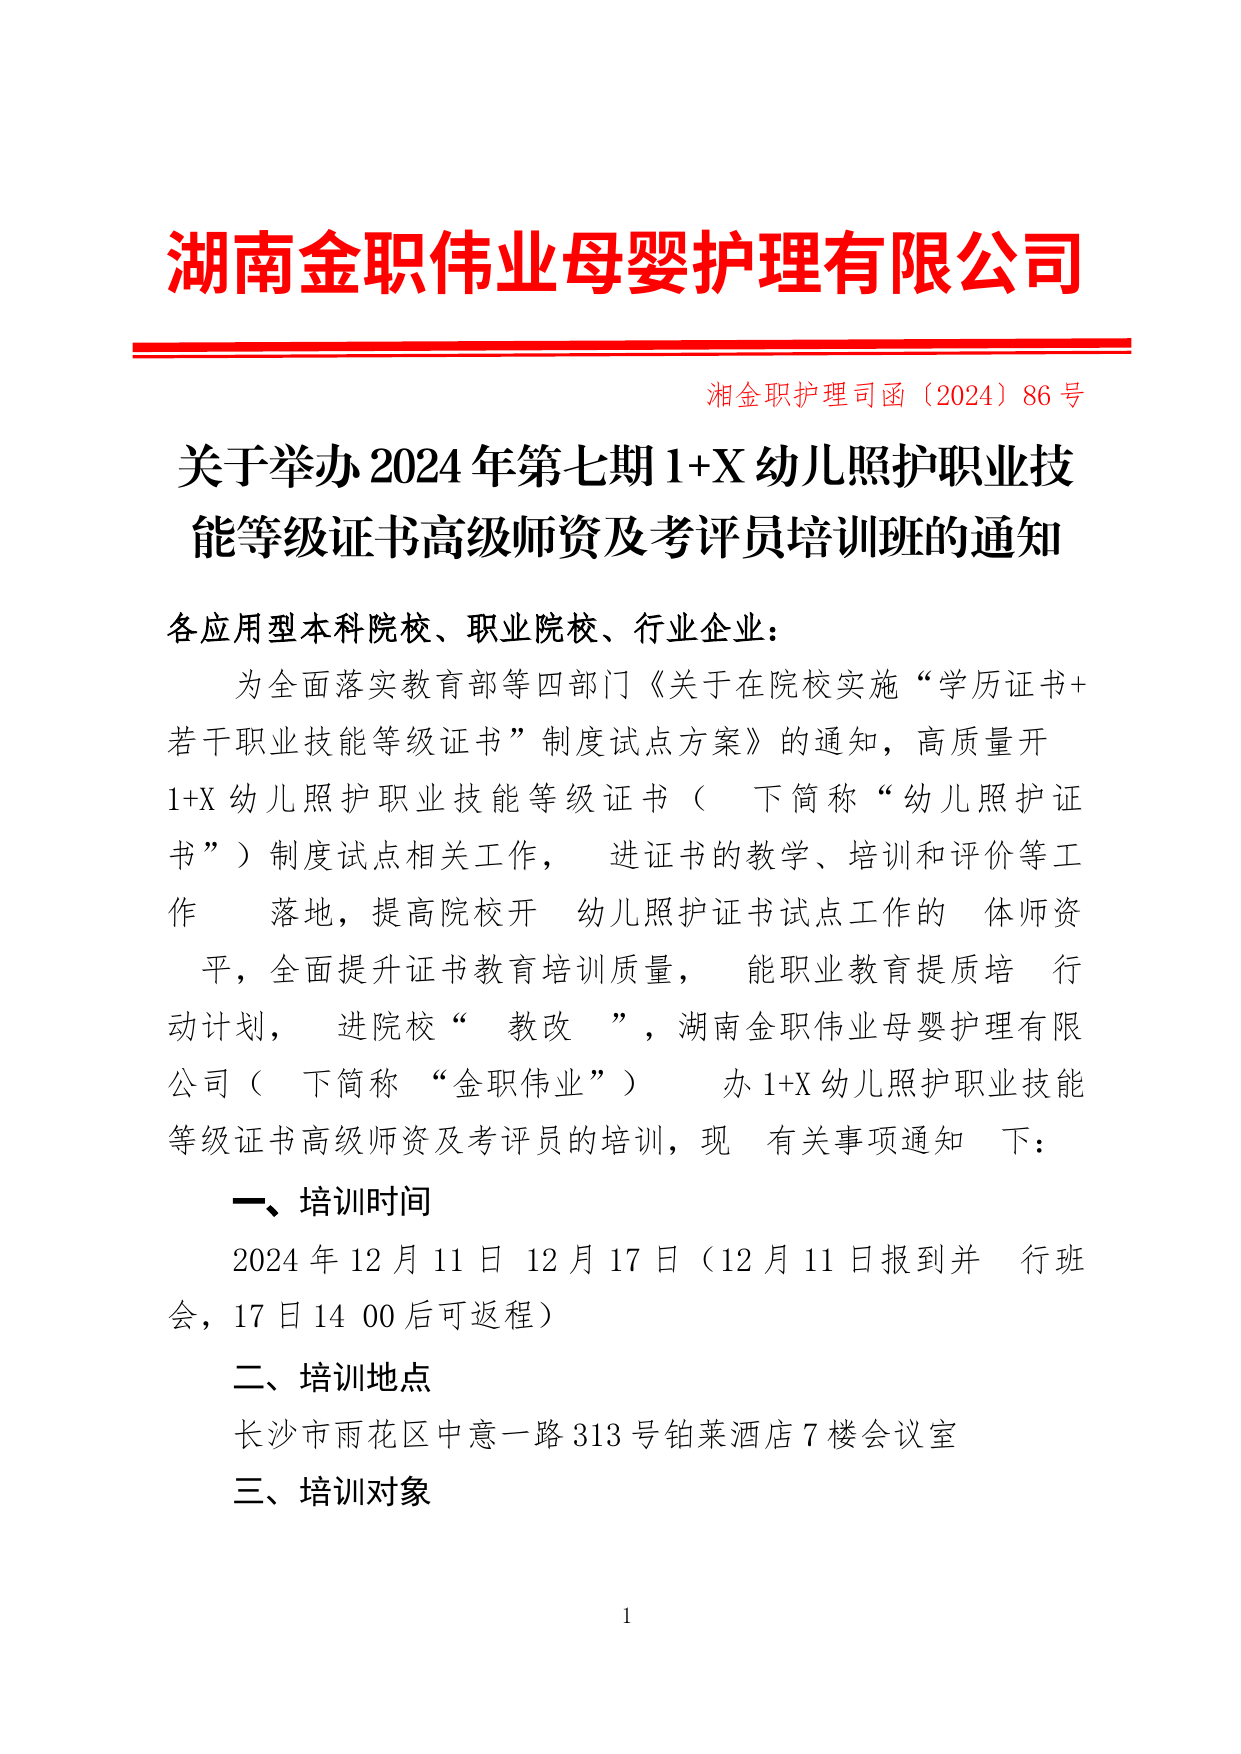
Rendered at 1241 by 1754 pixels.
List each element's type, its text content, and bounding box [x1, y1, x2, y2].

text 为全面落实教育部等四部门《关于在院校实施“学历证书+若干职业技能等级证书”制度试点方案》的通知，高质量开展1+X幼儿照护职业技能等级证书（以下简称“幼儿照护证书”）制度试点相关工作，促进证书的教学、培训和评价等工作快速落地，提高院校开展幼儿照护证书试点工作的整体师资水平，全面提升证书教育培训质量，赋能职业教育提质培优行动计划，促进院校“三教改革”，湖南金职伟业母婴护理有限公司（以下简称 “金职伟业”）特举办1+X幼儿照护职业技能等级证书高级师资及考评员的培训，现将有关事项通知如下： [165, 663, 1087, 1157]
list 2024年12月11日-12月17日（12月11日报到并举行班会，17日14:00后可返程） [165, 1238, 1087, 1333]
text 湖南金职伟业母婴护理有限公司 [165, 218, 1087, 306]
list 培训地点 [165, 1356, 1006, 1394]
list 培训对象 [165, 1470, 1087, 1508]
subtitle 关于举办2024年第七期1+X幼儿照护职业技能等级证书高级师资及考评员培训班的通知 [165, 426, 1087, 567]
subtitle 各应用型本科院校、职业院校、行业企业： [165, 606, 1087, 644]
text 湘金职护理司函〔2024〕86号 [165, 338, 1087, 409]
list 培训时间 [165, 1181, 1006, 1219]
text 长沙市雨花区中意一路313号铂莱酒店7楼会议室 [165, 1413, 1087, 1451]
